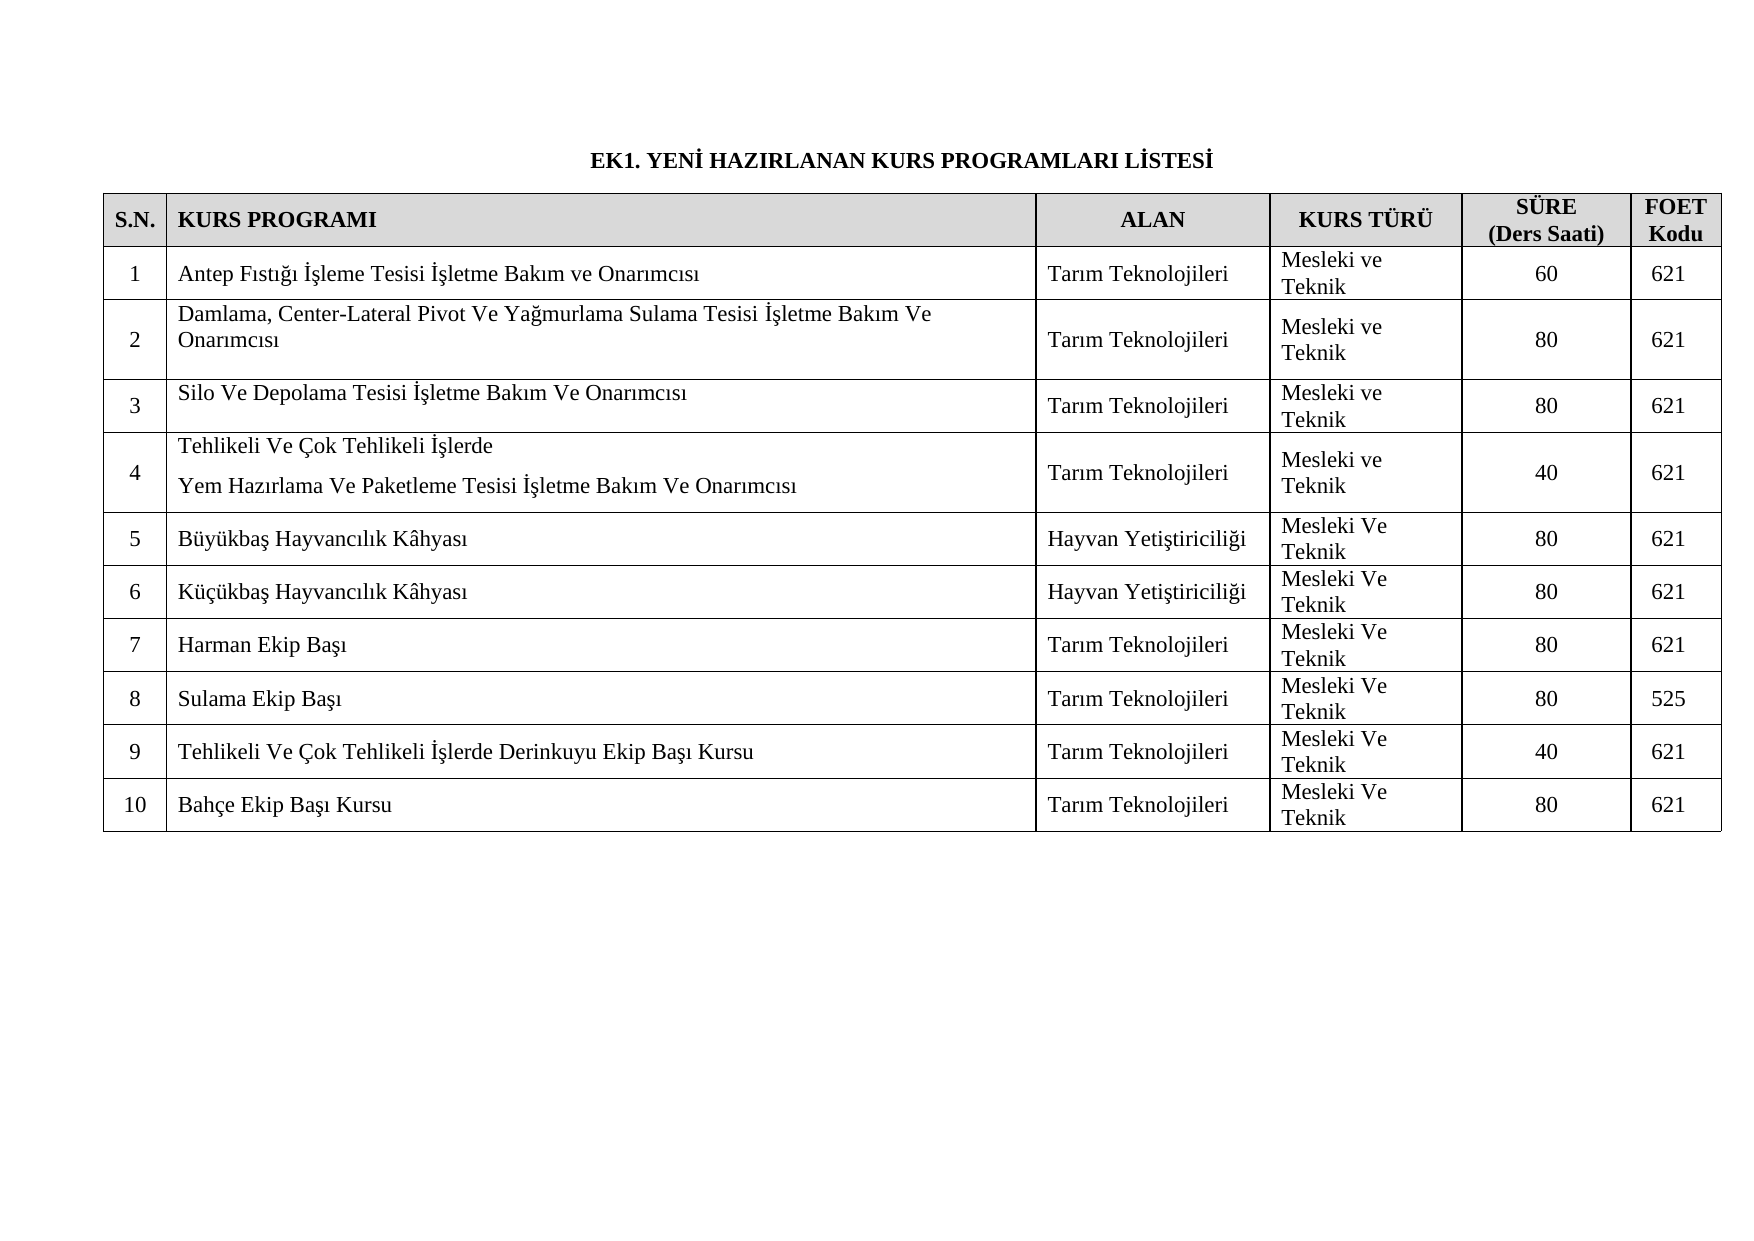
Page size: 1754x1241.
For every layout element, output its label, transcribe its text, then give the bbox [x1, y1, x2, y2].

table_cell Tarım Teknolojileri [1037, 725, 1269, 778]
table_cell Tarım Teknolojileri [1037, 672, 1269, 724]
table_cell 621 [1632, 779, 1721, 831]
table_cell Mesleki Ve Teknik [1271, 779, 1461, 831]
table_cell Tehlikeli Ve Çok Tehlikeli İşlerde Yem Hazırlama Ve Paketleme Tesisi İşletme Bakım Ve Onarımcısı [167, 433, 1035, 511]
table_cell Silo Ve Depolama Tesisi İşletme Bakım Ve Onarımcısı [167, 380, 1035, 432]
table_cell Mesleki Ve Teknik [1271, 672, 1461, 724]
table_cell 4 [104, 433, 166, 511]
table_cell 10 [104, 779, 166, 831]
table_cell Mesleki Ve Teknik [1271, 619, 1461, 671]
table_cell Mesleki ve Teknik [1271, 300, 1461, 379]
table_cell 621 [1632, 247, 1721, 299]
table_cell Sulama Ekip Başı [167, 672, 1035, 724]
table_header S.N. [104, 194, 166, 246]
table_cell Mesleki ve Teknik [1271, 247, 1461, 299]
table_cell 621 [1632, 566, 1721, 618]
table_cell 80 [1463, 300, 1630, 379]
table_header SÜRE (Ders Saati) [1463, 194, 1630, 246]
table_cell 525 [1632, 672, 1721, 724]
table_cell 5 [104, 513, 166, 565]
text EK1. YENİ HAZIRLANAN KURS PROGRAMLARI LİSTESİ [148, 148, 1606, 174]
table_cell 621 [1632, 513, 1721, 565]
table_header ALAN [1037, 194, 1269, 246]
table_cell 60 [1463, 247, 1630, 299]
table_cell 6 [104, 566, 166, 618]
table_cell 621 [1632, 725, 1721, 778]
table_cell Hayvan Yetiştiriciliği [1037, 566, 1269, 618]
table_header FOET Kodu [1632, 194, 1721, 246]
table_cell Tarım Teknolojileri [1037, 619, 1269, 671]
table_cell Mesleki ve Teknik [1271, 433, 1461, 511]
table_cell 621 [1632, 433, 1721, 511]
table_header KURS TÜRÜ [1271, 194, 1461, 246]
table_cell 80 [1463, 513, 1630, 565]
table_header KURS PROGRAMI [167, 194, 1035, 246]
table_cell Damlama, Center-Lateral Pivot Ve Yağmurlama Sulama Tesisi İşletme Bakım Ve Onarımcısı [167, 300, 1035, 379]
table_cell Mesleki Ve Teknik [1271, 566, 1461, 618]
table_cell Tarım Teknolojileri [1037, 300, 1269, 379]
table_cell Mesleki Ve Teknik [1271, 513, 1461, 565]
table_cell 621 [1632, 619, 1721, 671]
table_cell 2 [104, 300, 166, 379]
table_cell Mesleki ve Teknik [1271, 380, 1461, 432]
table_cell Tarım Teknolojileri [1037, 247, 1269, 299]
table_cell 80 [1463, 672, 1630, 724]
table_cell 1 [104, 247, 166, 299]
table_cell 8 [104, 672, 166, 724]
table_cell Bahçe Ekip Başı Kursu [167, 779, 1035, 831]
table_cell 3 [104, 380, 166, 432]
table_cell Küçükbaş Hayvancılık Kâhyası [167, 566, 1035, 618]
table_cell 621 [1632, 380, 1721, 432]
table_cell Tarım Teknolojileri [1037, 779, 1269, 831]
table_cell Mesleki Ve Teknik [1271, 725, 1461, 778]
table_cell Harman Ekip Başı [167, 619, 1035, 671]
table_cell Büyükbaş Hayvancılık Kâhyası [167, 513, 1035, 565]
table_cell Tarım Teknolojileri [1037, 433, 1269, 511]
table_cell 40 [1463, 725, 1630, 778]
table_cell Tarım Teknolojileri [1037, 380, 1269, 432]
table_cell 80 [1463, 779, 1630, 831]
table_cell 9 [104, 725, 166, 778]
table_cell Tehlikeli Ve Çok Tehlikeli İşlerde Derinkuyu Ekip Başı Kursu [167, 725, 1035, 778]
table_cell 80 [1463, 566, 1630, 618]
table_cell 80 [1463, 619, 1630, 671]
table_cell 7 [104, 619, 166, 671]
table_cell 621 [1632, 300, 1721, 379]
table_cell Antep Fıstığı İşleme Tesisi İşletme Bakım ve Onarımcısı [167, 247, 1035, 299]
table_cell 80 [1463, 380, 1630, 432]
table_cell Hayvan Yetiştiriciliği [1037, 513, 1269, 565]
table_cell 40 [1463, 433, 1630, 511]
